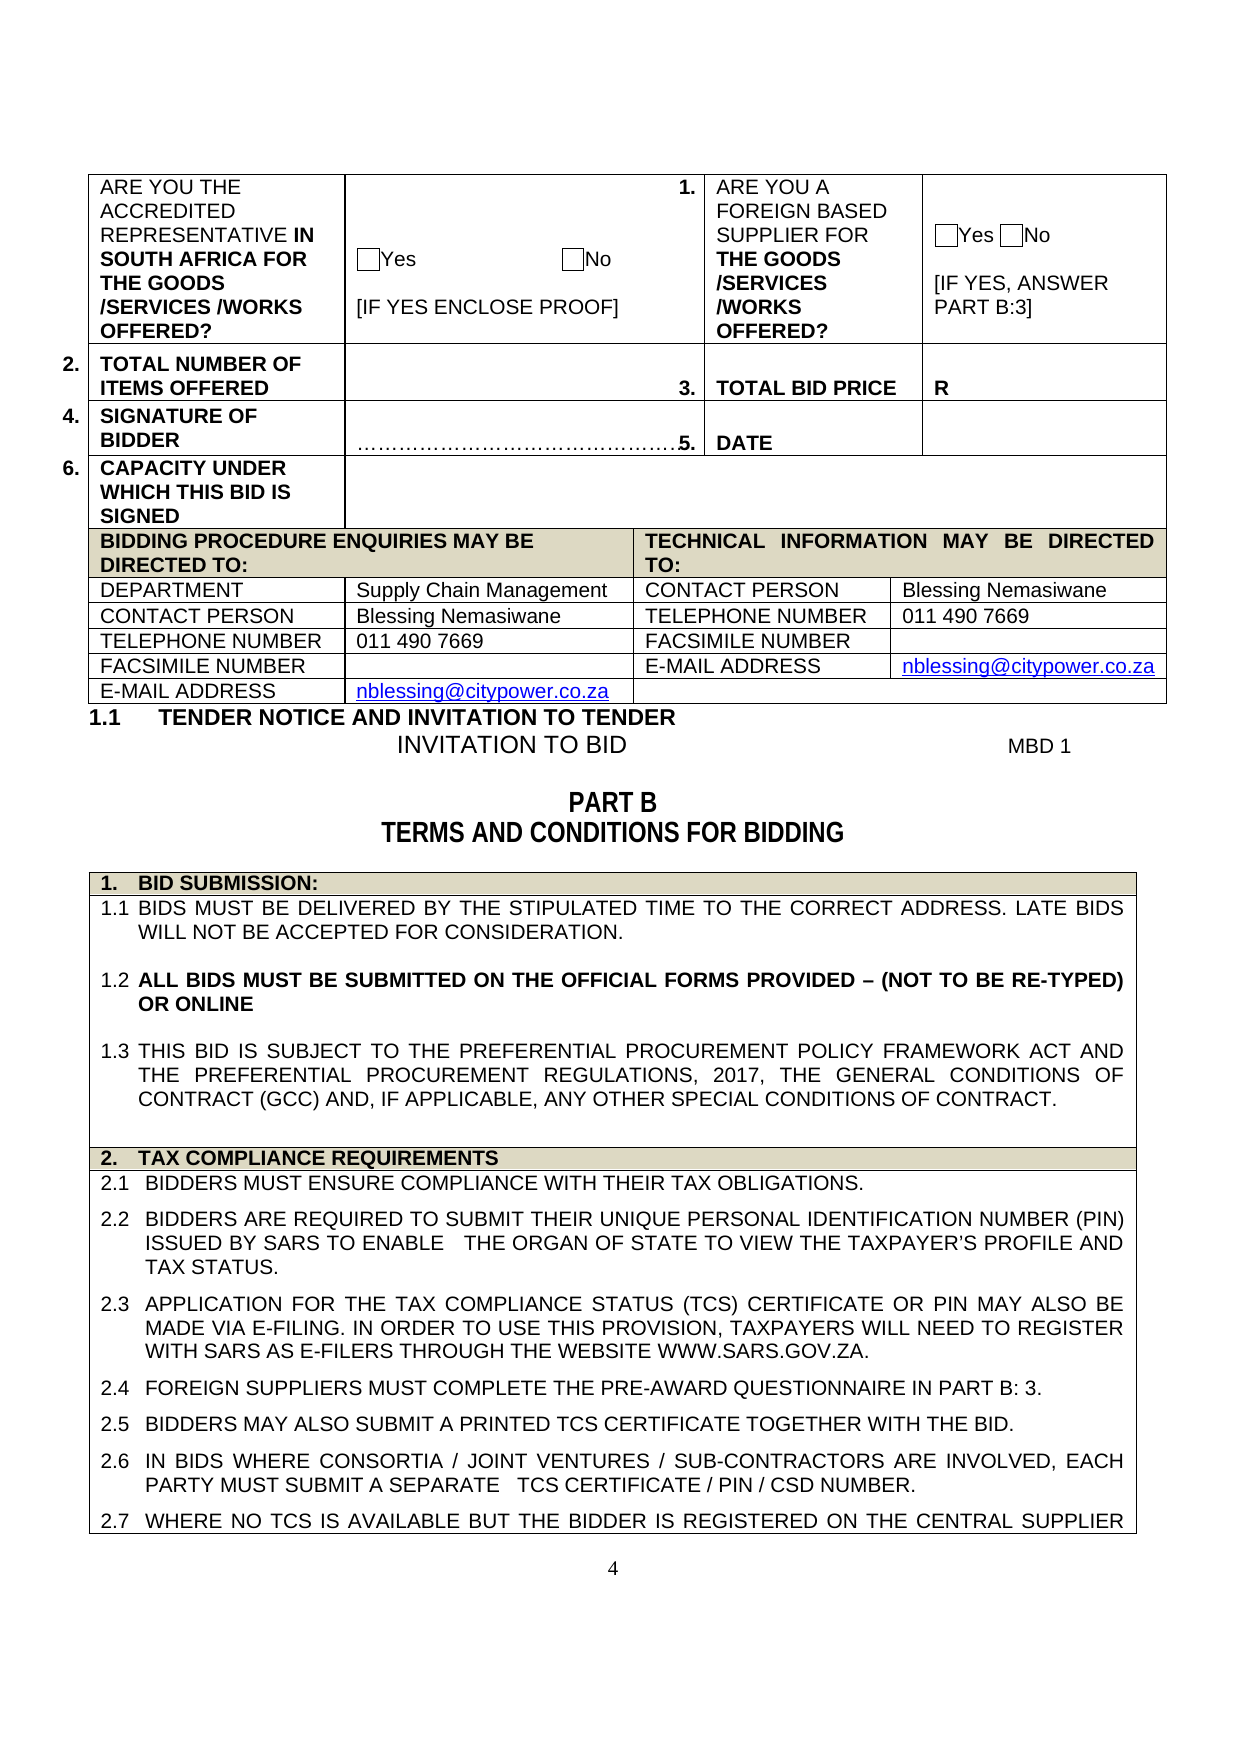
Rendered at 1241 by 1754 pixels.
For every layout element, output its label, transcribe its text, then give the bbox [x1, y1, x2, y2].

table_cell 011 490 7669 [346, 629, 633, 653]
table_cell ARE YOU THE ACCREDITED REPRESENTATIVE IN SOUTH AFRICA FOR THE GOODS /SERVICES /WORKS OFFERED? [89, 175, 344, 343]
table_cell [346, 654, 633, 678]
table_cell DATE [705, 401, 922, 455]
table_cell CONTACT PERSON [89, 603, 344, 627]
table_cell TECHNICAL INFORMATION MAY BE DIRECTED TO: [634, 529, 1166, 577]
table_cell [346, 344, 704, 400]
table_cell Yes No [IF YES, ANSWER PART B:3] [923, 175, 1166, 343]
table_cell FACSIMILE NUMBER [89, 654, 344, 678]
table_cell Yes No [IF YES ENCLOSE PROOF] [346, 175, 704, 343]
title INVITATION TO BID MBD 1 [89, 730, 1137, 759]
table_cell Blessing Nemasiwane [891, 578, 1166, 602]
table_cell FACSIMILE NUMBER [634, 629, 890, 653]
table_cell TAX COMPLIANCE REQUIREMENTS [90, 1148, 1136, 1169]
table_cell nblessing@citypower.co.za [346, 679, 633, 703]
table_cell TELEPHONE NUMBER [634, 603, 890, 627]
list TENDER NOTICE AND INVITATION TO TENDER [89, 704, 1137, 730]
table_cell 011 490 7669 [891, 603, 1166, 627]
table_cell TELEPHONE NUMBER [89, 629, 344, 653]
table_cell R [923, 344, 1166, 400]
table_cell nblessing@citypower.co.za [891, 654, 1166, 678]
table_cell ………………………………………… [346, 401, 704, 455]
table_cell TOTAL NUMBER OF ITEMS OFFERED [89, 344, 344, 400]
table_cell TOTAL BID PRICE [705, 344, 922, 400]
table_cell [90, 1171, 1136, 1533]
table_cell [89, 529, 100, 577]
table_cell CAPACITY UNDER WHICH THIS BID IS SIGNED [89, 456, 344, 528]
table_cell [346, 456, 1166, 528]
table_cell [634, 679, 1166, 703]
table_cell SIGNATURE OF BIDDER [89, 401, 344, 455]
table_cell ARE YOU A FOREIGN BASED SUPPLIER FOR THE GOODS /SERVICES /WORKS OFFERED? [705, 175, 922, 343]
table_cell E-MAIL ADDRESS [89, 679, 344, 703]
table_cell Supply Chain Management [346, 578, 633, 602]
table_cell BIDDING PROCEDURE ENQUIRIES MAY BE DIRECTED TO: [248, 529, 633, 577]
table_cell [891, 629, 1166, 653]
table_cell [923, 401, 1166, 455]
text TERMS AND CONDITIONS FOR BIDDING [89, 818, 1137, 848]
table_cell BIDS MUST BE DELIVERED BY THE STIPULATED TIME TO THE CORRECT ADDRESS. LATE BIDS WILL NOT BE ACCEPTED FOR CONSIDERATION. ALL BIDS MUST BE SUBMITTED ON THE OFFICIAL FORMS PROVIDED – (NOT TO BE RE-TYPED) OR ONLINE THIS BID IS SUBJECT TO THE PREFERENTIAL PROCUREMENT POLICY FRAMEWORK ACT AND THE PREFERENTIAL PROCUREMENT REGULATIONS, 2017, THE GENERAL CONDITIONS OF CONTRACT (GCC) AND, IF APPLICABLE, ANY OTHER SPECIAL CONDITIONS OF CONTRACT. [90, 896, 1136, 1147]
table_cell Blessing Nemasiwane [346, 603, 633, 627]
text PART B [89, 789, 1137, 818]
table_cell CONTACT PERSON [634, 578, 890, 602]
table_header BID SUBMISSION: [90, 873, 1136, 894]
table_cell E-MAIL ADDRESS [634, 654, 890, 678]
table_cell DEPARTMENT [89, 578, 344, 602]
